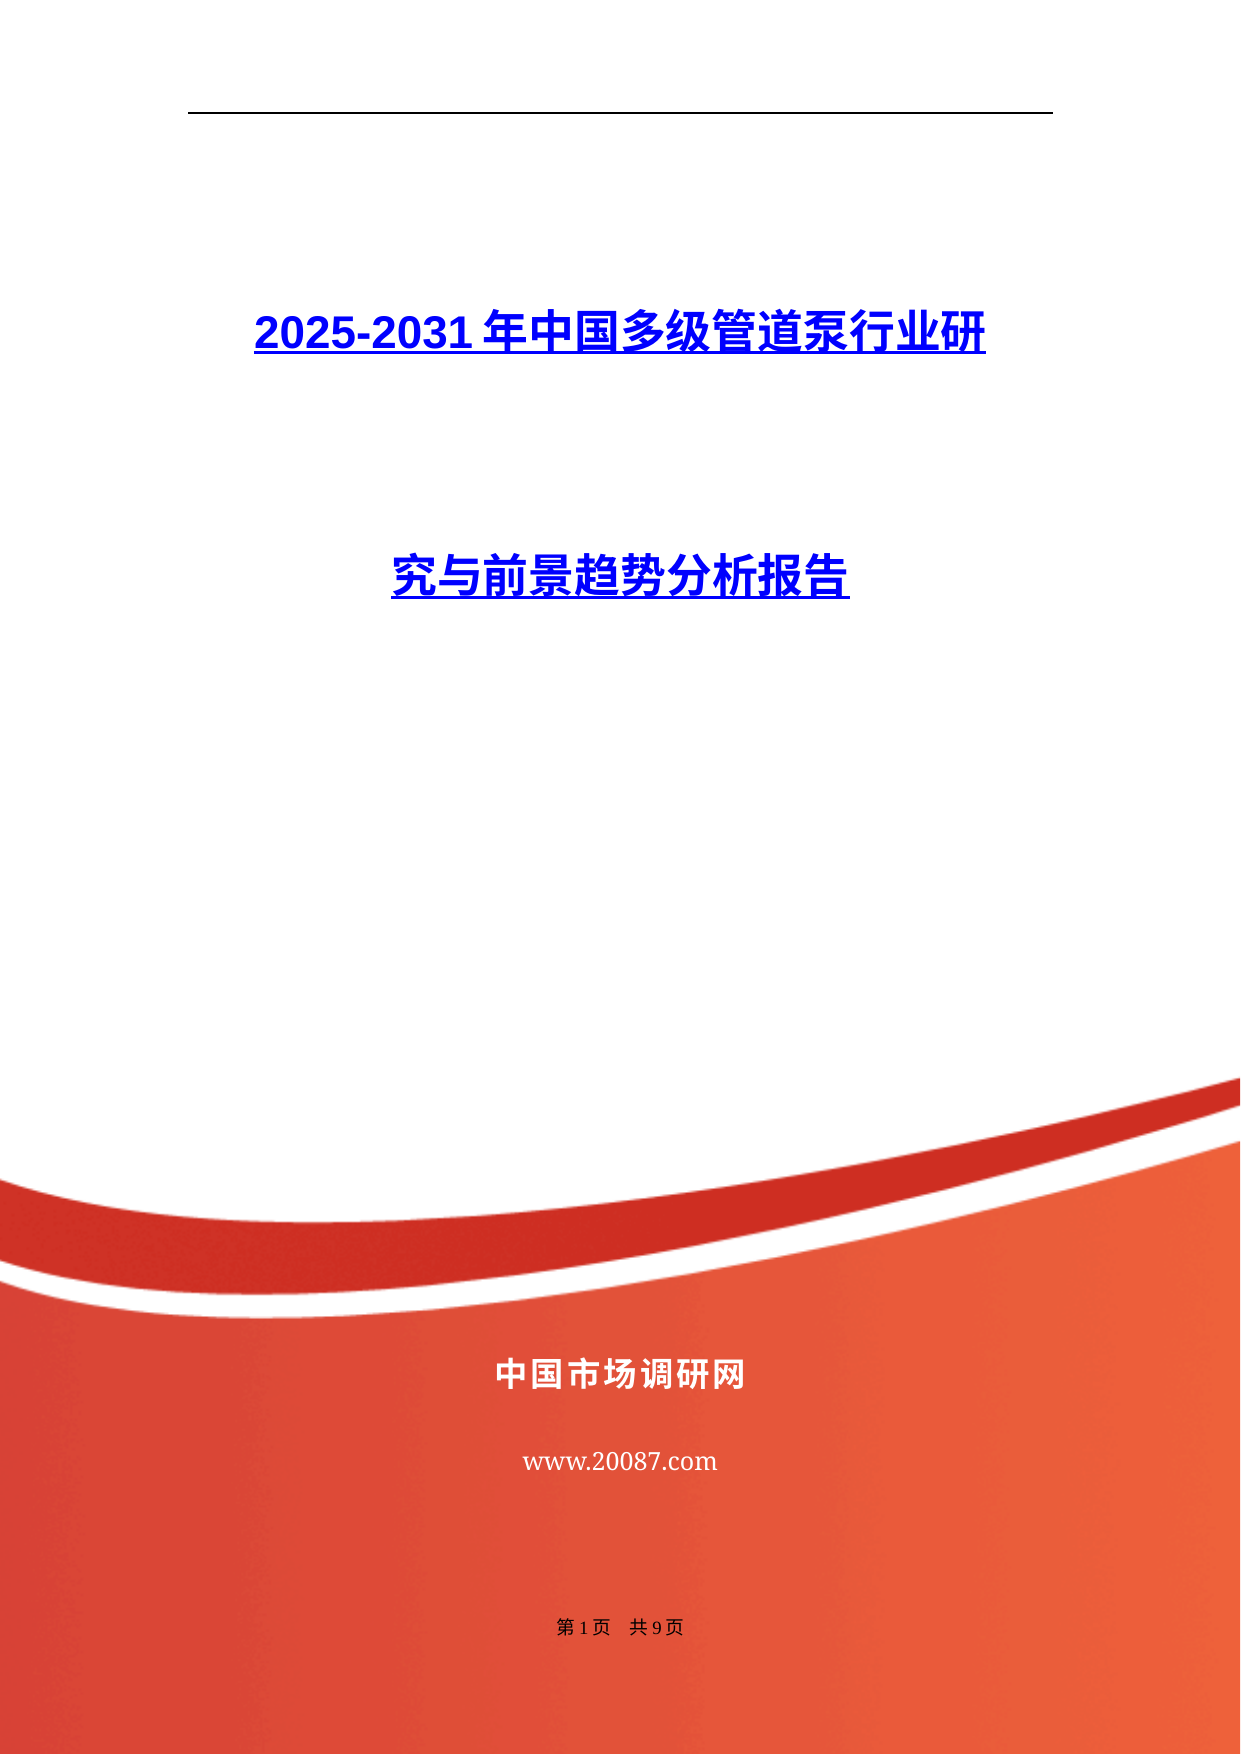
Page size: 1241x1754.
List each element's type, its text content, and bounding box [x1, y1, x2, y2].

text www.20087.com [187, 1428, 1053, 1493]
subtitle 中国市场调研网 [187, 1339, 1053, 1404]
picture [0, 1006, 1241, 1754]
table_header 2025-2031年中国多级管道泵行业研究与前景趋势分析报告 [188, 207, 1053, 773]
